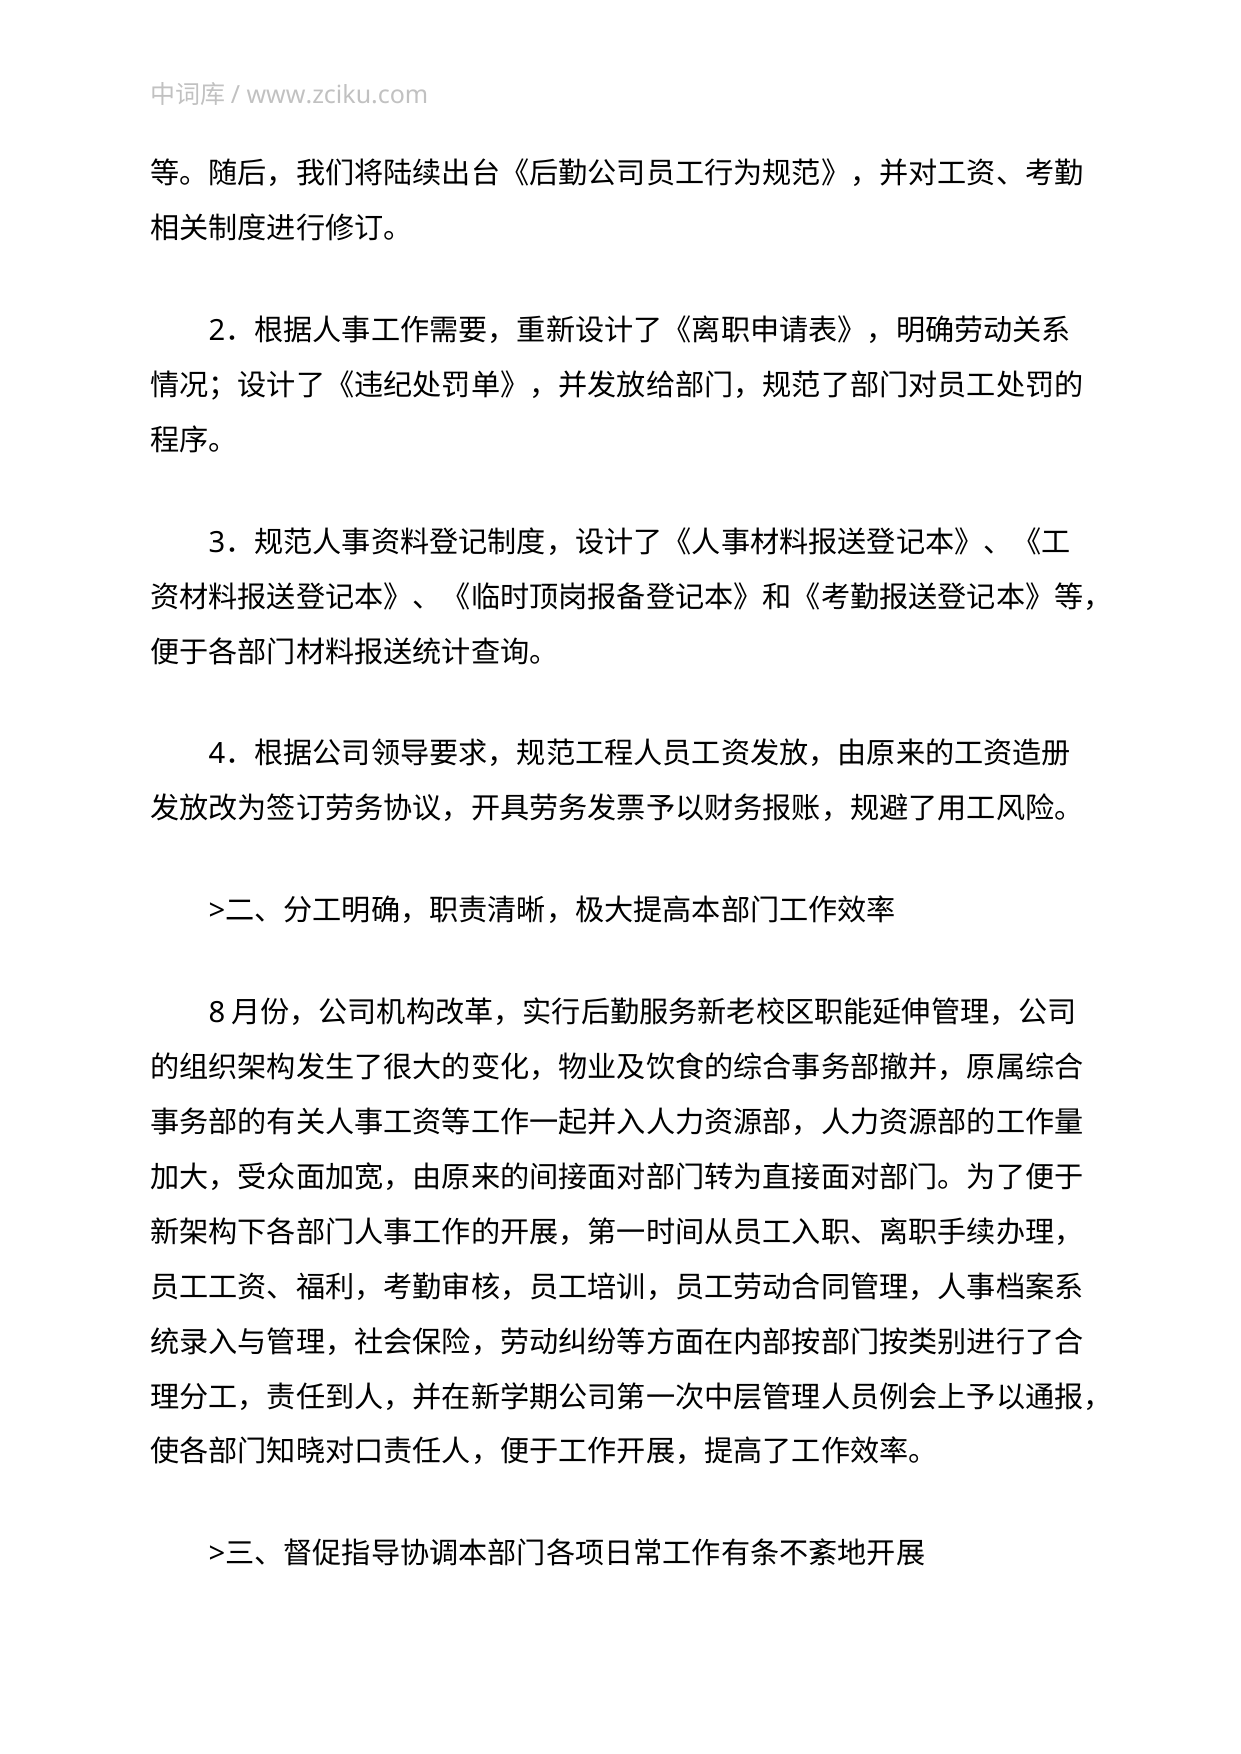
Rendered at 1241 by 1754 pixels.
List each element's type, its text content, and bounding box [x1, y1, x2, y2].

text 4．根据公司领导要求，规范工程人员工资发放，由原来的工资造册发放改为签订劳务协议，开具劳务发票予以财务报账，规避了用工风险。 [150, 730, 1090, 827]
text 8月份，公司机构改革，实行后勤服务新老校区职能延伸管理，公司的组织架构发生了很大的变化，物业及饮食的综合事务部撤并，原属综合事务部的有关人事工资等工作一起并入人力资源部，人力资源部的工作量加大，受众面加宽，由原来的间接面对部门转为直接面对部门。为了便于新架构下各部门人事工作的开展，第一时间从员工入职、离职手续办理，员工工资、福利，考勤审核，员工培训，员工劳动合同管理，人事档案系统录入与管理，社会保险，劳动纠纷等方面在内部按部门按类别进行了合理分工，责任到人，并在新学期公司第一次中层管理人员例会上予以通报，使各部门知晓对口责任人，便于工作开展，提高了工作效率。 [150, 989, 1090, 1470]
text 2．根据人事工作需要，重新设计了《离职申请表》，明确劳动关系情况；设计了《违纪处罚单》，并发放给部门，规范了部门对员工处罚的程序。 [150, 307, 1090, 459]
text >二、分工明确，职责清晰，极大提高本部门工作效率 [150, 887, 1090, 929]
text 3．规范人事资料登记制度，设计了《人事材料报送登记本》、《工资材料报送登记本》、《临时顶岗报备登记本》和《考勤报送登记本》等，便于各部门材料报送统计查询。 [150, 518, 1090, 671]
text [150, 150, 1090, 247]
text >三、督促指导协调本部门各项日常工作有条不紊地开展 [150, 1530, 1090, 1572]
